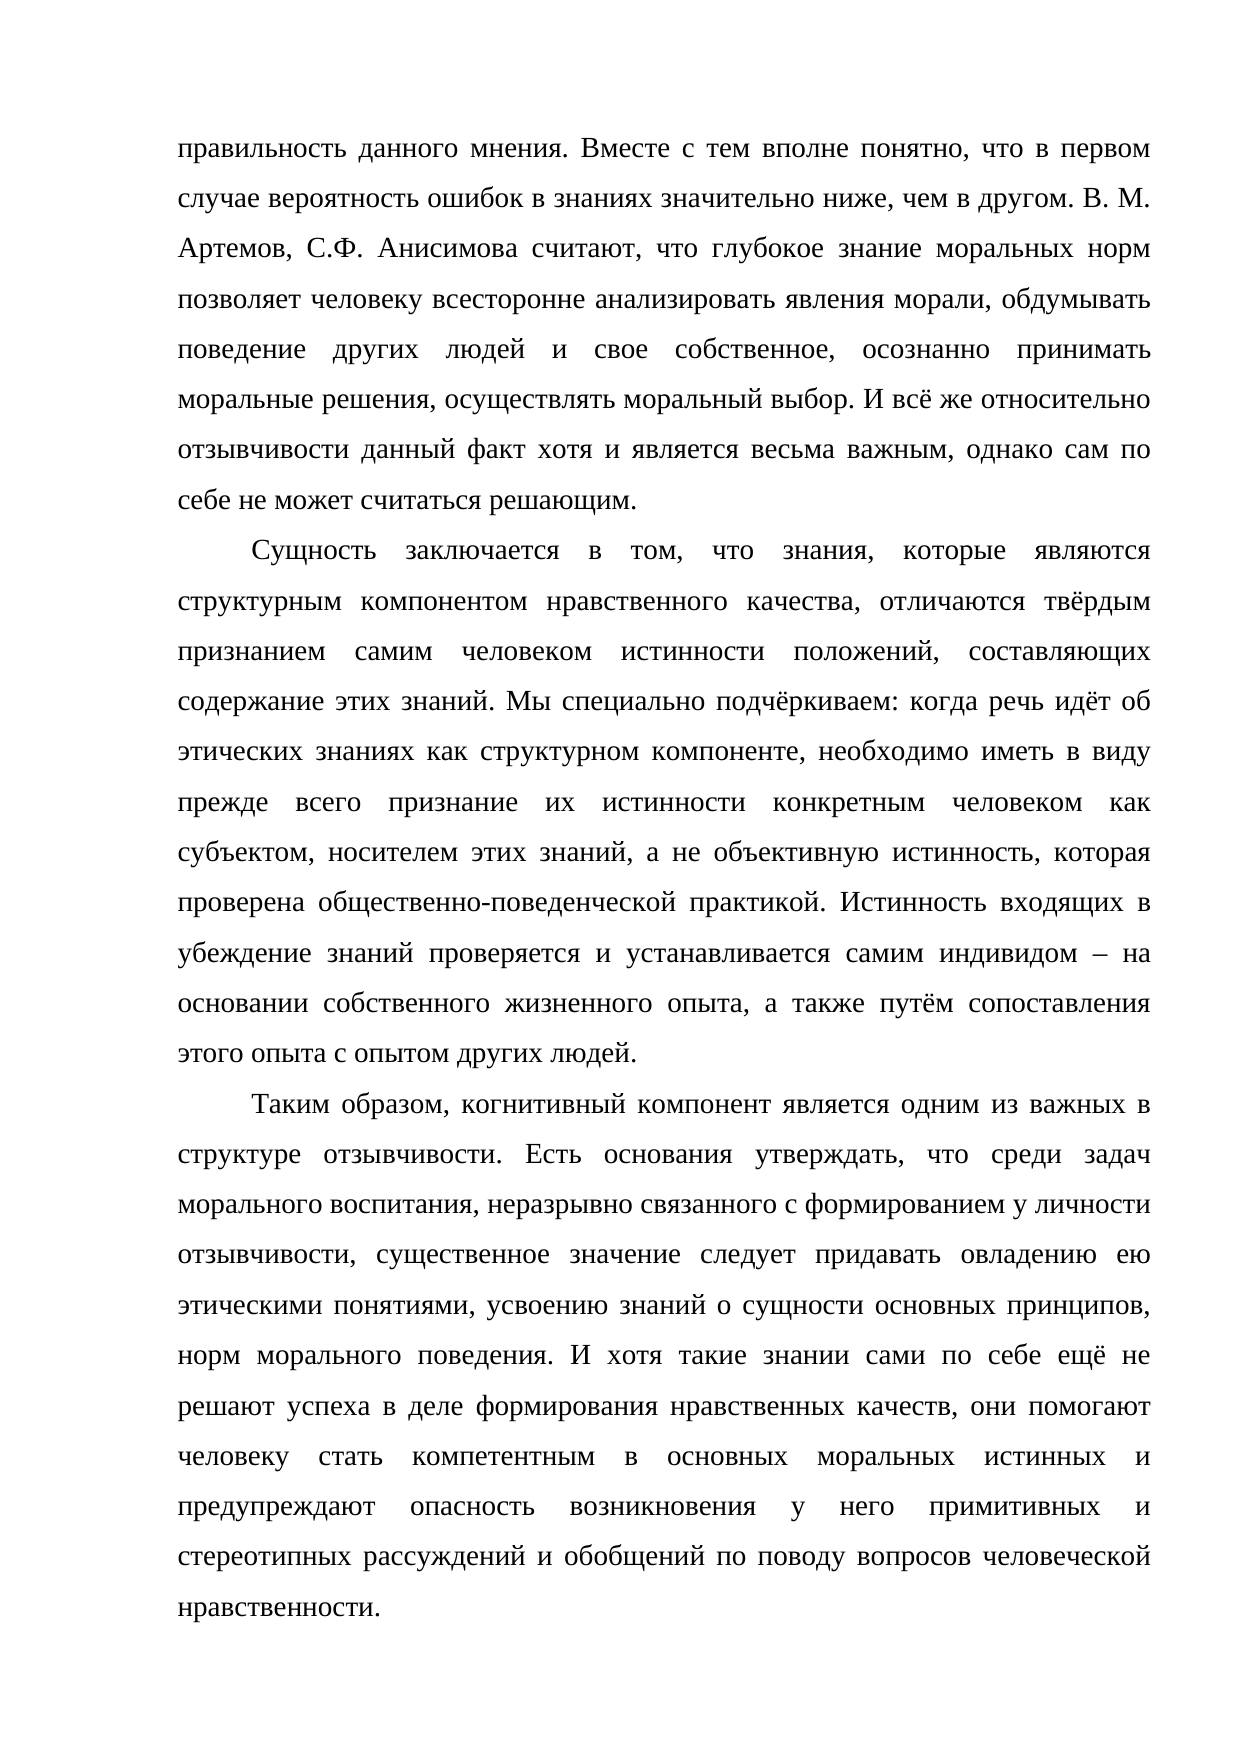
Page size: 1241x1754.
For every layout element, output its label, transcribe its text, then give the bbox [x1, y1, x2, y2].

text Таким образом, когнитивный компонент является одним из важных в структуре отзывчивости. Есть основания утверждать, что среди задач морального воспитания, неразрывно связанного с формированием у личности отзывчивости, существенное значение следует придавать овладению ею этическими понятиями, усвоению знаний о сущности основных принципов, норм морального поведения. И хотя такие знании сами по себе ещё не решают успеха в деле формирования нравственных качеств, они помогают человеку стать компетентным в основных моральных истинных и предупреждают опасность возникновения у него примитивных и стереотипных рассуждений и обобщений по поводу вопросов человеческой нравственности. [177, 1086, 1152, 1622]
text Сущность заключается в том, что знания, которые являются структурным компонентом нравственного качества, отличаются твёрдым признанием самим человеком истинности положений, составляющих содержание этих знаний. Мы специально подчёркиваем: когда речь идёт об этических знаниях как структурном компоненте, необходимо иметь в виду прежде всего признание их истинности конкретным человеком как субъектом, носителем этих знаний, а не объективную истинность, которая проверена общественно-поведенческой практикой. Истинность входящих в убеждение знаний проверяется и устанавливается самим индивидом – на основании собственного жизненного опыта, а также путём сопоставления этого опыта с опытом других людей. [177, 532, 1152, 1069]
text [177, 130, 1152, 516]
